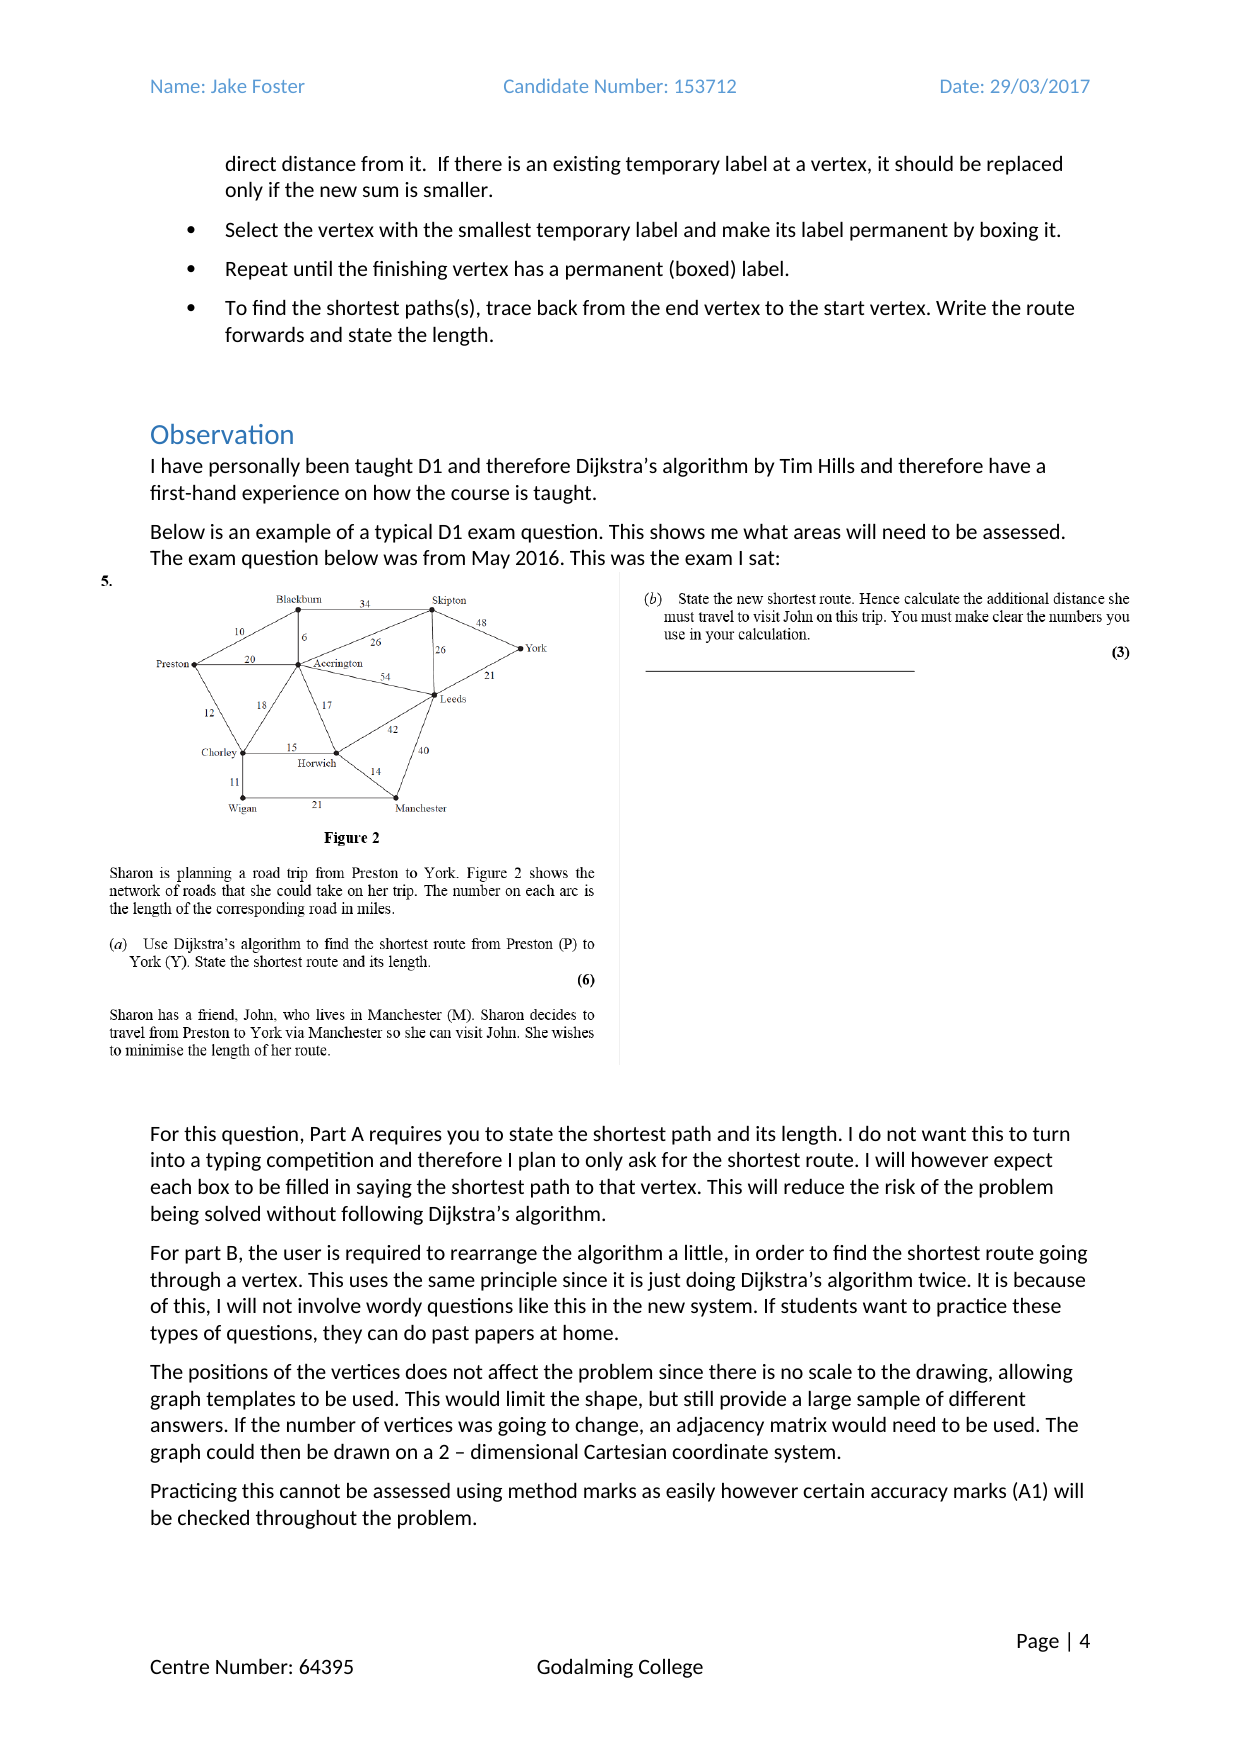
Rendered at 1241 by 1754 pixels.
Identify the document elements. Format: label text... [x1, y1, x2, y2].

picture [97, 571, 1144, 1065]
list Repeat until the finishing vertex has a permanent (boxed) label. [187, 255, 1090, 282]
text For this question, Part A requires you to state the shortest path and its length. I do not want this to turn into a typing competition and therefore I plan to only ask for the shortest route. I will however expect each box to be filled in saying the shortest path to that vertex. This will reduce the risk of the problem being solved without following Dijkstra’s algorithm. [150, 1120, 1090, 1227]
text The positions of the vertices does not affect the problem since there is no scale to the drawing, allowing graph templates to be used. This would limit the shape, but still provide a large sample of different answers. If the number of vertices was going to change, an adjacency matrix would need to be used. The graph could then be drawn on a 2 – dimensional Cartesian coordinate system. [150, 1358, 1090, 1465]
text I have personally been taught D1 and therefore Dijkstra’s algorithm by Tim Hills and therefore have a first-hand experience on how the course is taught. [150, 452, 1090, 505]
subtitle Observation [150, 416, 1090, 452]
list Select the vertex with the smallest temporary label and make its label permanent by boxing it. [187, 216, 1090, 242]
text Below is an example of a typical D1 exam question. This shows me what areas will need to be assessed. The exam question below was from May 2016. This was the exam I sat: [150, 518, 1090, 571]
text Practicing this cannot be assessed using method marks as easily however certain accuracy marks (A1) will be checked throughout the problem. [150, 1477, 1090, 1531]
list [187, 150, 1090, 203]
text For part B, the user is required to rearrange the algorithm a little, in order to find the shortest route going through a vertex. This uses the same principle since it is just doing Dijkstra’s algorithm twice. It is because of this, I will not involve wordy questions like this in the new system. If students want to practice these types of questions, they can do past papers at home. [150, 1239, 1090, 1346]
list To find the shortest paths(s), trace back from the end vertex to the start vertex. Write the route forwards and state the length. [187, 294, 1090, 347]
